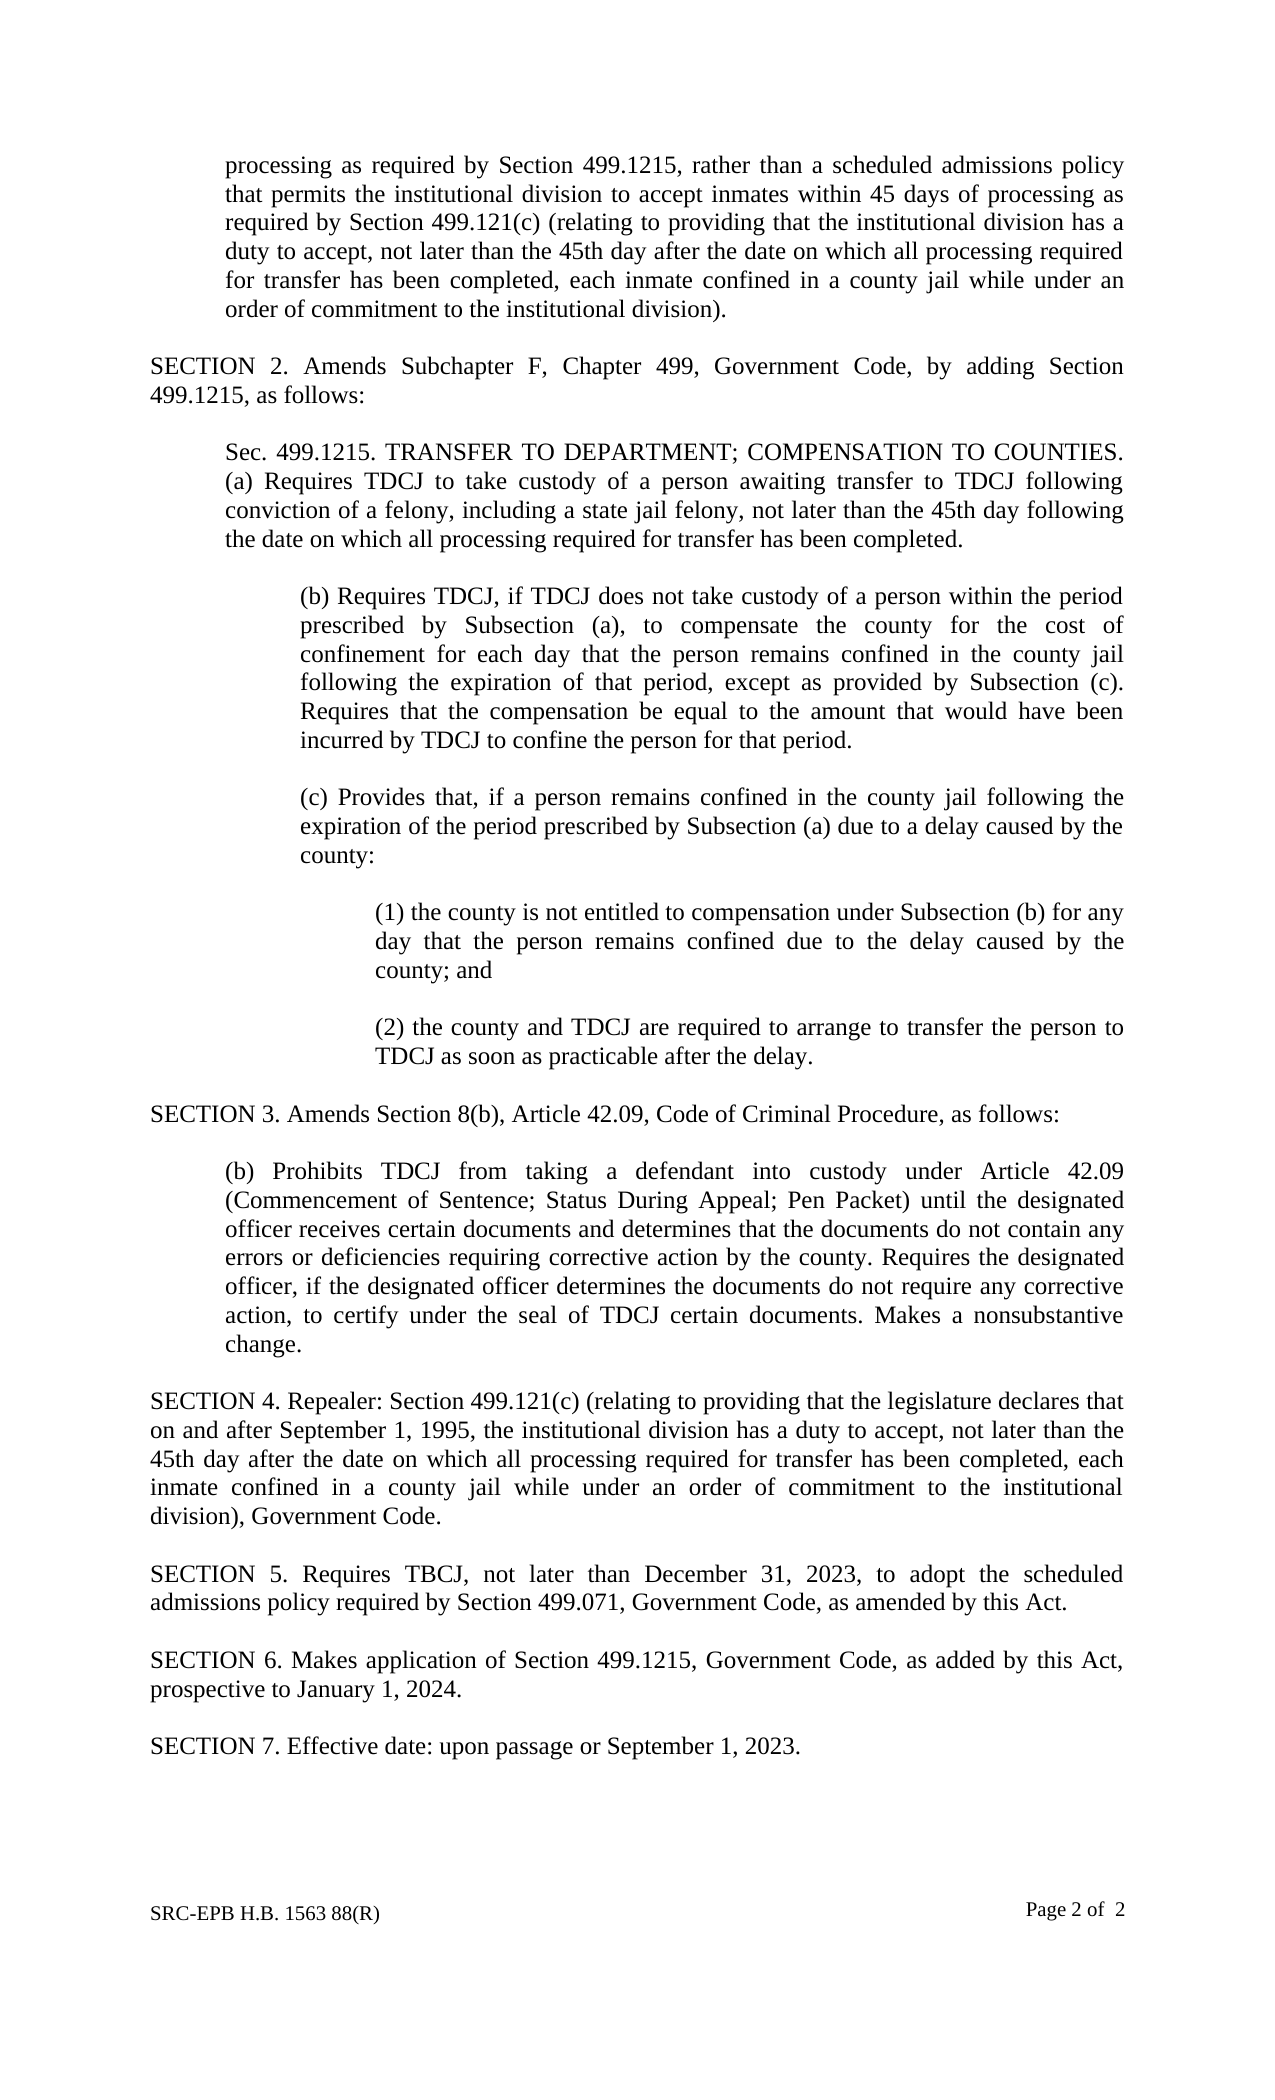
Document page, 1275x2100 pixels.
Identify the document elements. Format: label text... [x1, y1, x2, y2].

text (b) Requires TDCJ, if TDCJ does not take custody of a person within the period prescribed by Subsection (a), to compensate the county for the cost of confinement for each day that the person remains confined in the county jail following the expiration of that period, except as provided by Subsection (c). Requires that the compensation be equal to the amount that would have been incurred by TDCJ to confine the person for that period. [300, 581, 1125, 754]
text SECTION 5. Requires TBCJ, not later than December 31, 2023, to adopt the scheduled admissions policy required by Section 499.071, Government Code, as amended by this Act. [150, 1559, 1125, 1616]
text SECTION 6. Makes application of Section 499.1215, Government Code, as added by this Act, prospective to January 1, 2024. [150, 1645, 1125, 1702]
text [225, 150, 1125, 322]
text (c) Provides that, if a person remains confined in the county jail following the expiration of the period prescribed by Subsection (a) due to a delay caused by the county: [300, 782, 1125, 869]
text (2) the county and TDCJ are required to arrange to transfer the person to TDCJ as soon as practicable after the delay. [375, 1012, 1125, 1070]
text SECTION 7. Effective date: upon passage or September 1, 2023. [150, 1731, 1125, 1760]
text Sec. 499.1215. TRANSFER TO DEPARTMENT; COMPENSATION TO COUNTIES. (a) Requires TDCJ to take custody of a person awaiting transfer to TDCJ following conviction of a felony, including a state jail felony, not later than the 45th day following the date on which all processing required for transfer has been completed. [225, 437, 1125, 552]
text SECTION 3. Amends Section 8(b), Article 42.09, Code of Criminal Procedure, as follows: [150, 1099, 1125, 1127]
text SECTION 4. Repealer: Section 499.121(c) (relating to providing that the legislature declares that on and after September 1, 1995, the institutional division has a duty to accept, not later than the 45th day after the date on which all processing required for transfer has been completed, each inmate confined in a county jail while under an order of commitment to the institutional division), Government Code. [150, 1386, 1125, 1530]
text (1) the county is not entitled to compensation under Subsection (b) for any day that the person remains confined due to the delay caused by the county; and [375, 897, 1125, 984]
text SECTION 2. Amends Subchapter F, Chapter 499, Government Code, by adding Section 499.1215, as follows: [150, 351, 1125, 409]
text (b) Prohibits TDCJ from taking a defendant into custody under Article 42.09 (Commencement of Sentence; Status During Appeal; Pen Packet) until the designated officer receives certain documents and determines that the documents do not contain any errors or deficiencies requiring corrective action by the county. Requires the designated officer, if the designated officer determines the documents do not require any corrective action, to certify under the seal of TDCJ certain documents. Makes a nonsubstantive change. [225, 1156, 1125, 1357]
